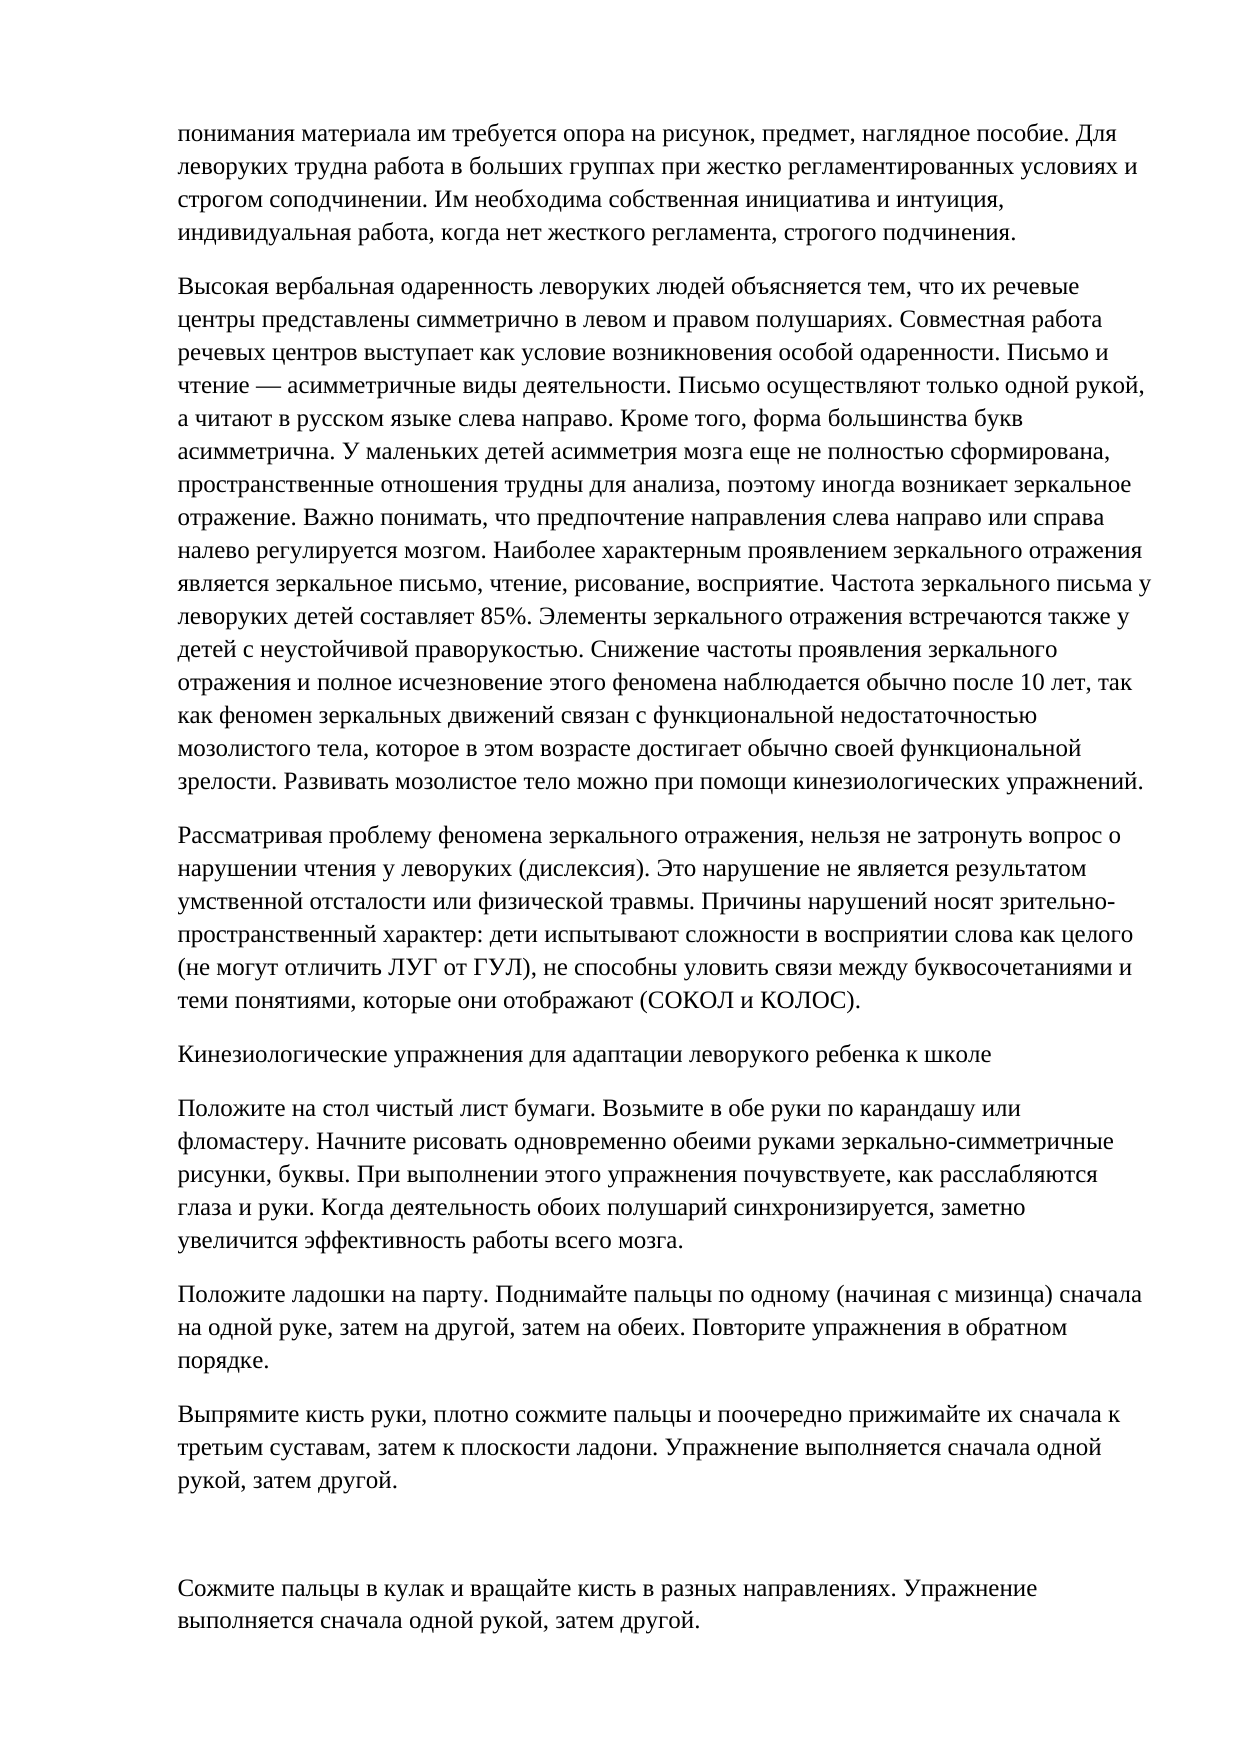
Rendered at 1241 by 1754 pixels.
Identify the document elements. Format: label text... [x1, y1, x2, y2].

text Положите ладошки на парту. Поднимайте пальцы по одному (начиная с мизинца) сначала на одной руке, затем на другой, затем на обеих. Повторите упражнения в обрат­ном порядке. [177, 1279, 1152, 1374]
text Положите на стол чистый лист бумаги. Возьмите в обе руки по карандашу или фломастеру. Начните рисовать од­новременно обеими руками зеркально-симметричные ри­сунки, буквы. При выполнении этого упражнения почувствуете, как расслабляются глаза и руки. Когда деятельность обоих полушарий синхронизируется, заметно увеличится эффективность работы всего мозга. [177, 1093, 1152, 1254]
text Кинезиологические упражнения для адаптации леворукого ребенка к школе [177, 1039, 1152, 1068]
text Выпрямите кисть руки, плотно сожмите пальцы и по­очередно прижимайте их сначала к третьим суставам, затем к плоскости ладони. Упражнение выполняется сначала од­ной рукой, затем другой. [177, 1399, 1152, 1494]
text Сожмите пальцы в кулак и вращайте кисть в разных направлениях. Упражнение выполняется сначала одной ру­кой, затем другой. [177, 1573, 1152, 1634]
text Рассматривая проблему феномена зеркального отра­жения, нельзя не затронуть вопрос о нарушении чтения у леворуких (дислексия). Это нарушение не является ре­зультатом умственной отсталости или физической трав­мы. Причины нарушений носят зрительно-пространствен­ный характер: дети испытывают сложности в восприя­тии слова как целого (не могут отличить ЛУГ от ГУЛ), не способны уловить связи между буквосочетаниями и теми понятиями, которые они отображают (СОКОЛ и КОЛОС). [177, 820, 1152, 1014]
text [177, 118, 1152, 246]
text Высокая вербальная одаренность леворуких людей объяс­няется тем, что их речевые центры представлены симмет­рично в левом и правом полушариях. Совместная работа речевых центров выступает как условие возникновения осо­бой одаренности. Письмо и чтение — асимметричные виды деятельности. Письмо осуществляют только одной рукой, а читают в русском языке слева направо. Кроме того, форма большинства букв асимметрична. У маленьких детей асимметрия мозга еще не полностью сформирована, про­странственные отношения трудны для анализа, поэтому иногда возникает зеркальное отражение. Важно понимать, что предпочтение направления слева направо или справа налево регулируется мозгом. Наиболее характерным про­явлением зеркального отражения является зеркальное пись­мо, чтение, рисование, восприятие. Частота зеркального письма у леворуких детей составляет 85%. Элементы зер­кального отражения встречаются также у детей с неустой­чивой праворукостью. Снижение частоты проявления зер­кального отражения и полное исчезновение этого фено­мена наблюдается обычно после 10 лет, так как феномен зеркальных движений связан с функциональной недоста­точностью мозолистого тела, которое в этом возрасте дос­тигает обычно своей функциональной зрелости. Развивать мозолистое тело можно при помощи кинезиологических упражнений. [177, 271, 1152, 795]
